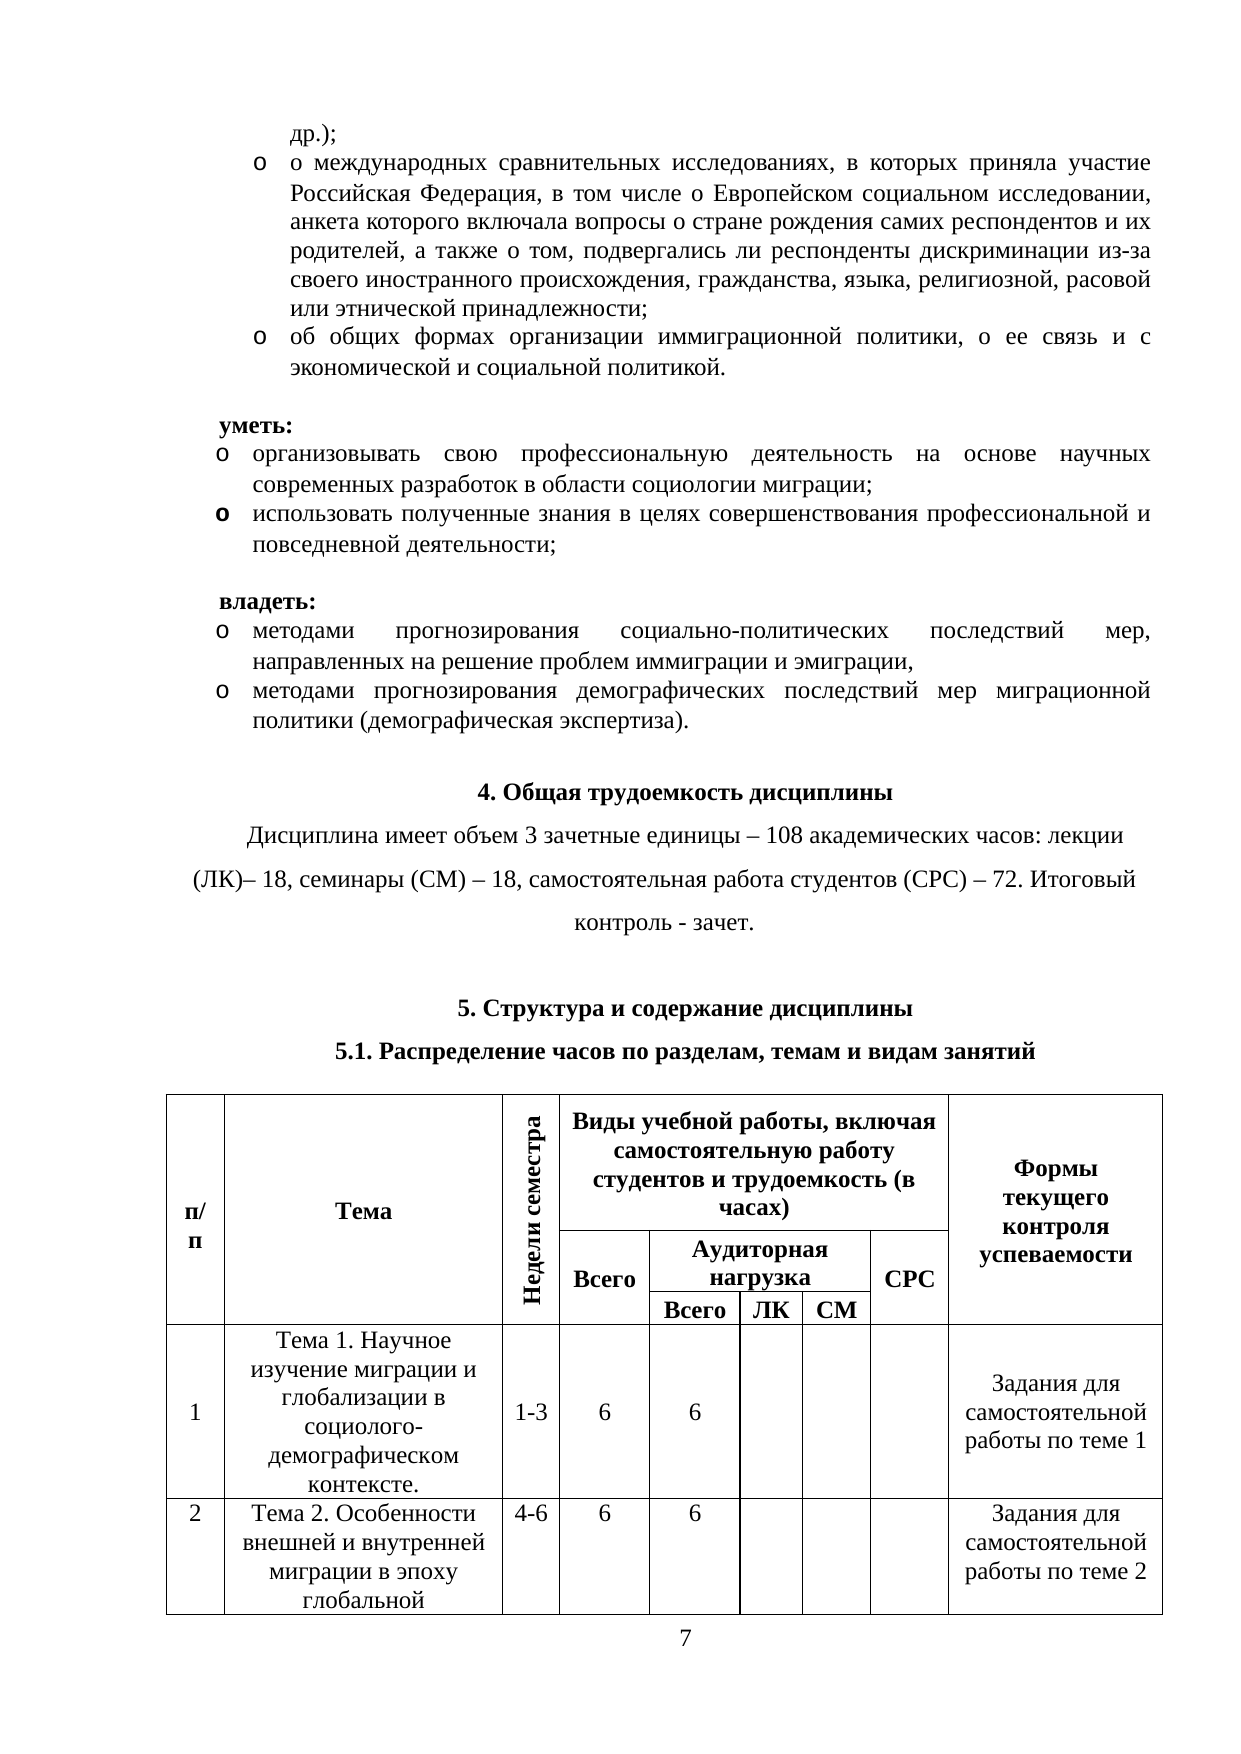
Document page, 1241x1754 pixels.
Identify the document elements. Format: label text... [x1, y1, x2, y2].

table_cell СРС [871, 1231, 948, 1324]
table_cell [949, 1499, 1162, 1613]
table_header п/п [167, 1095, 224, 1324]
table_cell 1-3 [503, 1325, 559, 1497]
table_cell 6 [560, 1325, 649, 1497]
table_header Недели семестра [503, 1095, 559, 1324]
table_header Тема [225, 1095, 502, 1324]
table_cell [871, 1499, 948, 1613]
table_cell Всего [560, 1231, 649, 1324]
table_cell ЛК [741, 1292, 802, 1324]
table_cell 6 [650, 1325, 739, 1497]
list об общих формах организации иммиграционной политики, о ее связь и с экономической и социальной политикой. [252, 321, 1152, 381]
list использовать полученные знания в целях совершенствования профессиональной и повседневной деятельности; [215, 498, 1152, 558]
list методами прогнозирования демографических последствий мер миграционной политики (демографическая экспертиза). [215, 675, 1152, 734]
table_cell [741, 1325, 802, 1497]
table_cell 6 [560, 1499, 649, 1613]
table_header Формы текущего контроля успеваемости [949, 1095, 1162, 1324]
table_cell 4-6 [503, 1499, 559, 1613]
table_cell [803, 1499, 870, 1613]
text владеть: [177, 586, 1152, 615]
table_cell [871, 1325, 948, 1497]
table_cell 2 [167, 1499, 224, 1613]
text 5.1. Распределение часов по разделам, темам и видам занятий [177, 1036, 1152, 1065]
table_cell [803, 1325, 870, 1497]
text Дисциплина имеет объем 3 зачетные единицы – 108 академических часов: лекции (ЛК)– 18, семинары (СМ) – 18, самостоятельная работа студентов (СРС) – 72. Итоговый контроль - зачет. [177, 821, 1152, 936]
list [252, 118, 1152, 147]
table_cell Тема 1. Научное изучение миграции и глобализации в социолого-демографическом контексте. [225, 1325, 502, 1497]
list организовывать свою профессиональную деятельность на основе научных современных разработок в области социологии миграции; [215, 438, 1152, 498]
table_cell 1 [167, 1325, 224, 1497]
text 5. Структура и содержание дисциплины [177, 993, 1152, 1022]
table_cell Всего [650, 1292, 739, 1324]
table_cell Задания для самостоятельной работы по теме 1 [949, 1325, 1162, 1497]
table_cell [741, 1499, 802, 1613]
table_header Виды учебной работы, включая самостоятельную работу студентов и трудоемкость (в часах) [560, 1095, 948, 1230]
list о международных сравнительных исследованиях, в которых приняла участие Российская Федерация, в том числе о Европейском социальном исследовании, анкета которого включала вопросы о стране рождения самих респондентов и их родителей, а также о том, подвергались ли респонденты дискриминации из-за своего иностранного происхождения, гражданства, языка, религиозной, расовой или этнической принадлежности; [252, 147, 1152, 321]
table_cell Аудиторная нагрузка [650, 1231, 870, 1291]
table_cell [225, 1499, 502, 1613]
table_cell СМ [803, 1292, 870, 1324]
table_cell 6 [650, 1499, 739, 1613]
text уметь: [177, 410, 1152, 438]
text 4. Общая трудоемкость дисциплины [177, 777, 1152, 806]
list методами прогнозирования социально-политических последствий мер, направленных на решение проблем иммиграции и эмиграции, [215, 615, 1152, 675]
